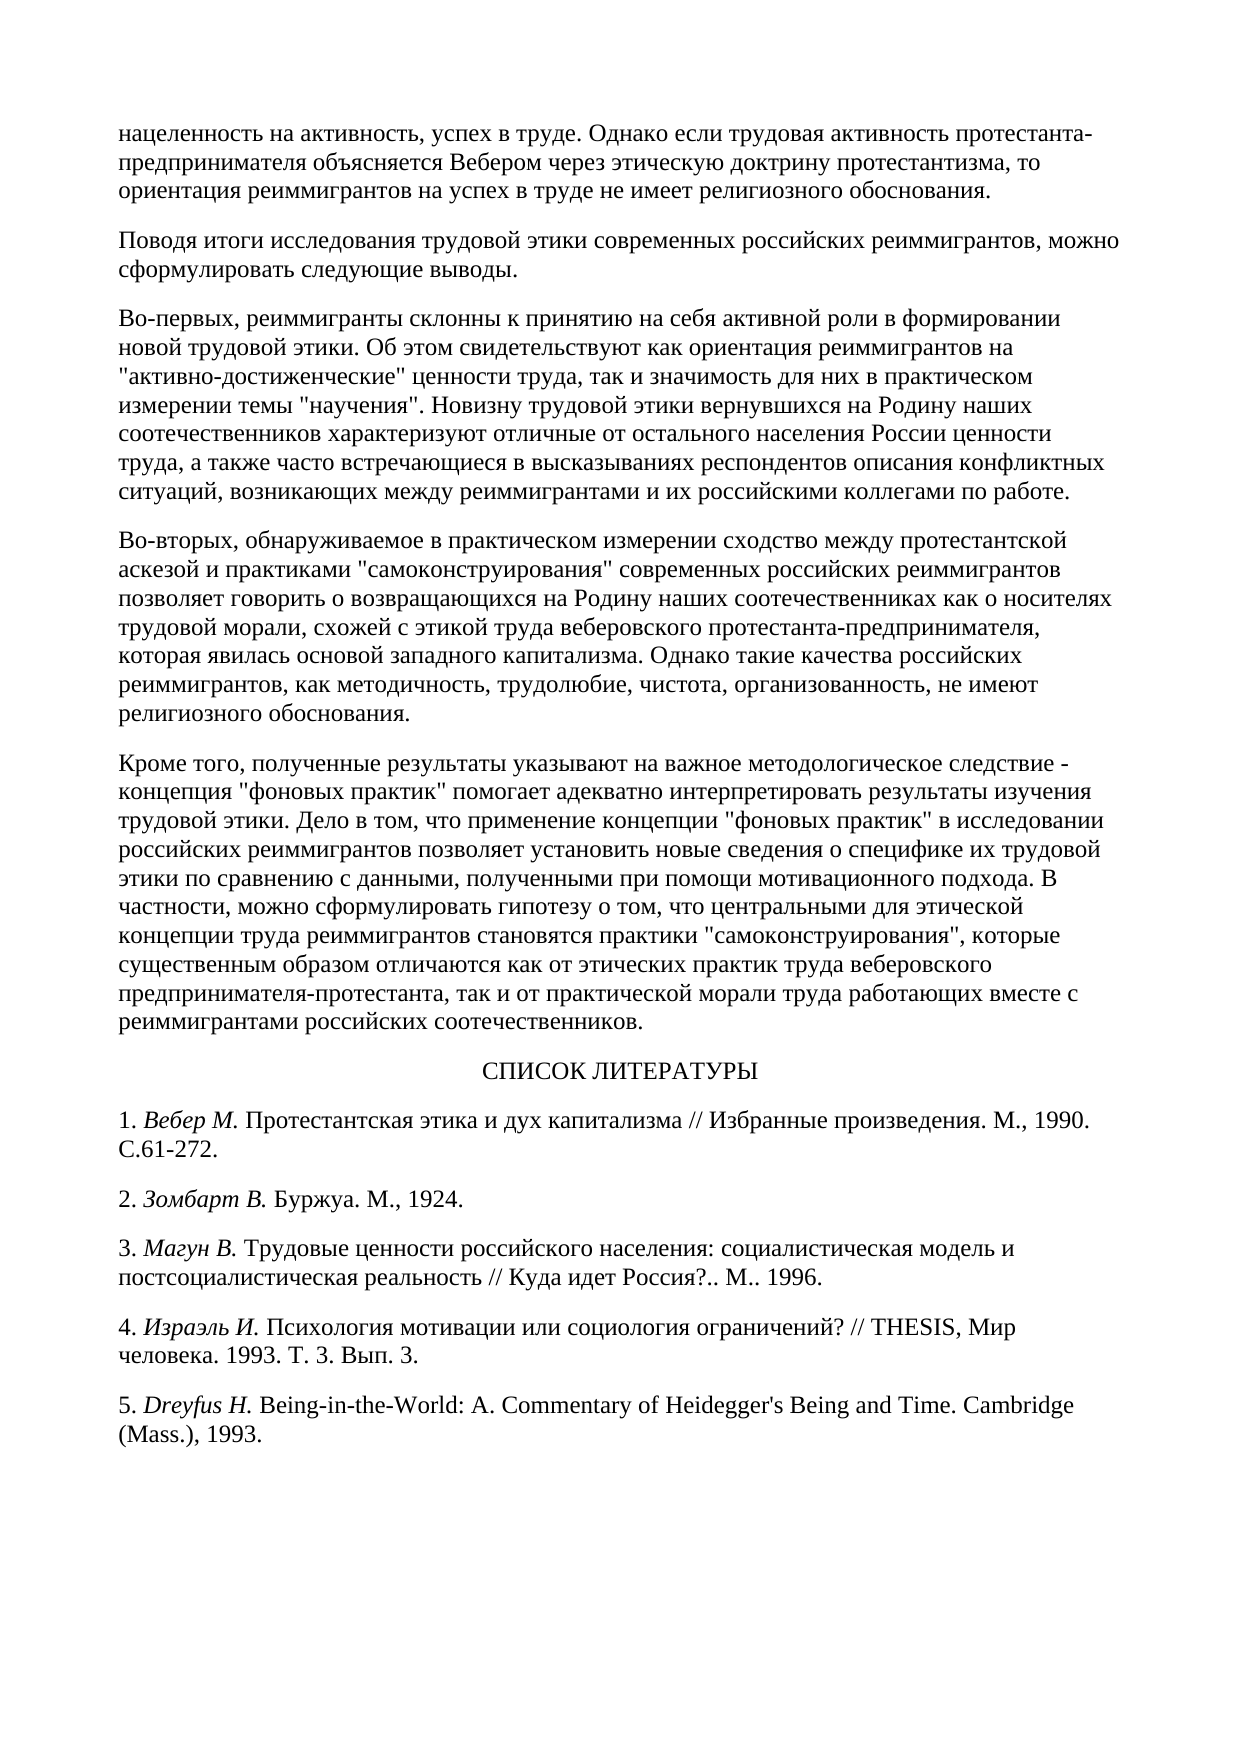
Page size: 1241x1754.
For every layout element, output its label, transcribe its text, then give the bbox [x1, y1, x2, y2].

text Во-вторых, обнаруживаемое в практическом измерении сходство между протестантской аскезой и практиками "самоконструирования" современных российских реиммигрантов позволяет говорить о возвращающихся на Родину наших соотечественниках как о носителях трудовой морали, схожей с этикой труда веберовского протестанта-предпринимателя, которая явилась основой западного капитализма. Однако такие качества российских реиммигрантов, как методичность, трудолюбие, чистота, организованность, не имеют религиозного обоснования. [118, 526, 1122, 727]
text 3. Магун В. Трудовые ценности российского населения: социалистическая модель и постсоциалистическая реальность // Куда идет Россия?.. М.. 1996. [118, 1233, 1122, 1291]
text Во-первых, реиммигранты склонны к принятию на себя активной роли в формировании новой трудовой этики. Об этом свидетельствуют как ориентация реиммигрантов на "активно-достиженческие" ценности труда, так и значимость для них в практическом измерении темы "научения". Новизну трудовой этики вернувшихся на Родину наших соотечественников характеризуют отличные от остального населения России ценности труда, а также часто встречающиеся в высказываниях респондентов описания конфликтных ситуаций, возникающих между реиммигрантами и их российскими коллегами по работе. [118, 303, 1122, 505]
text 2. Зомбарт В. Буржуа. М., 1924. [118, 1184, 1122, 1213]
text 1. Вебер М. Протестантская этика и дух капитализма // Избранные произведения. М., 1990. С.61-272. [118, 1106, 1122, 1163]
text 4. Израэль И. Психология мотивации или социология ограничений? // THESIS, Мир человека. 1993. Т. 3. Вып. 3. [118, 1312, 1122, 1369]
text Кроме того, полученные результаты указывают на важное методологическое следствие - концепция "фоновых практик" помогает адекватно интерпретировать результаты изучения трудовой этики. Дело в том, что применение концепции "фоновых практик" в исследовании российских реиммигрантов позволяет установить новые сведения о специфике их трудовой этики по сравнению с данными, полученными при помощи мотивационного подхода. В частности, можно сформулировать гипотезу о том, что центральными для этической концепции труда реиммигрантов становятся практики "самоконструирования", которые существенным образом отличаются как от этических практик труда веберовского предпринимателя-протестанта, так и от практической морали труда работающих вместе с реиммигрантами российских соотечественников. [118, 748, 1122, 1035]
text СПИСОК ЛИТЕРАТУРЫ [118, 1056, 1122, 1085]
text 5. Dreyfus H. Being-in-the-World: A. Commentary of Heidegger's Being and Time. Cambridge (Mass.), 1993. [118, 1390, 1122, 1448]
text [118, 118, 1122, 204]
text Поводя итоги исследования трудовой этики современных российских реиммигрантов, можно сформулировать следующие выводы. [118, 225, 1122, 283]
